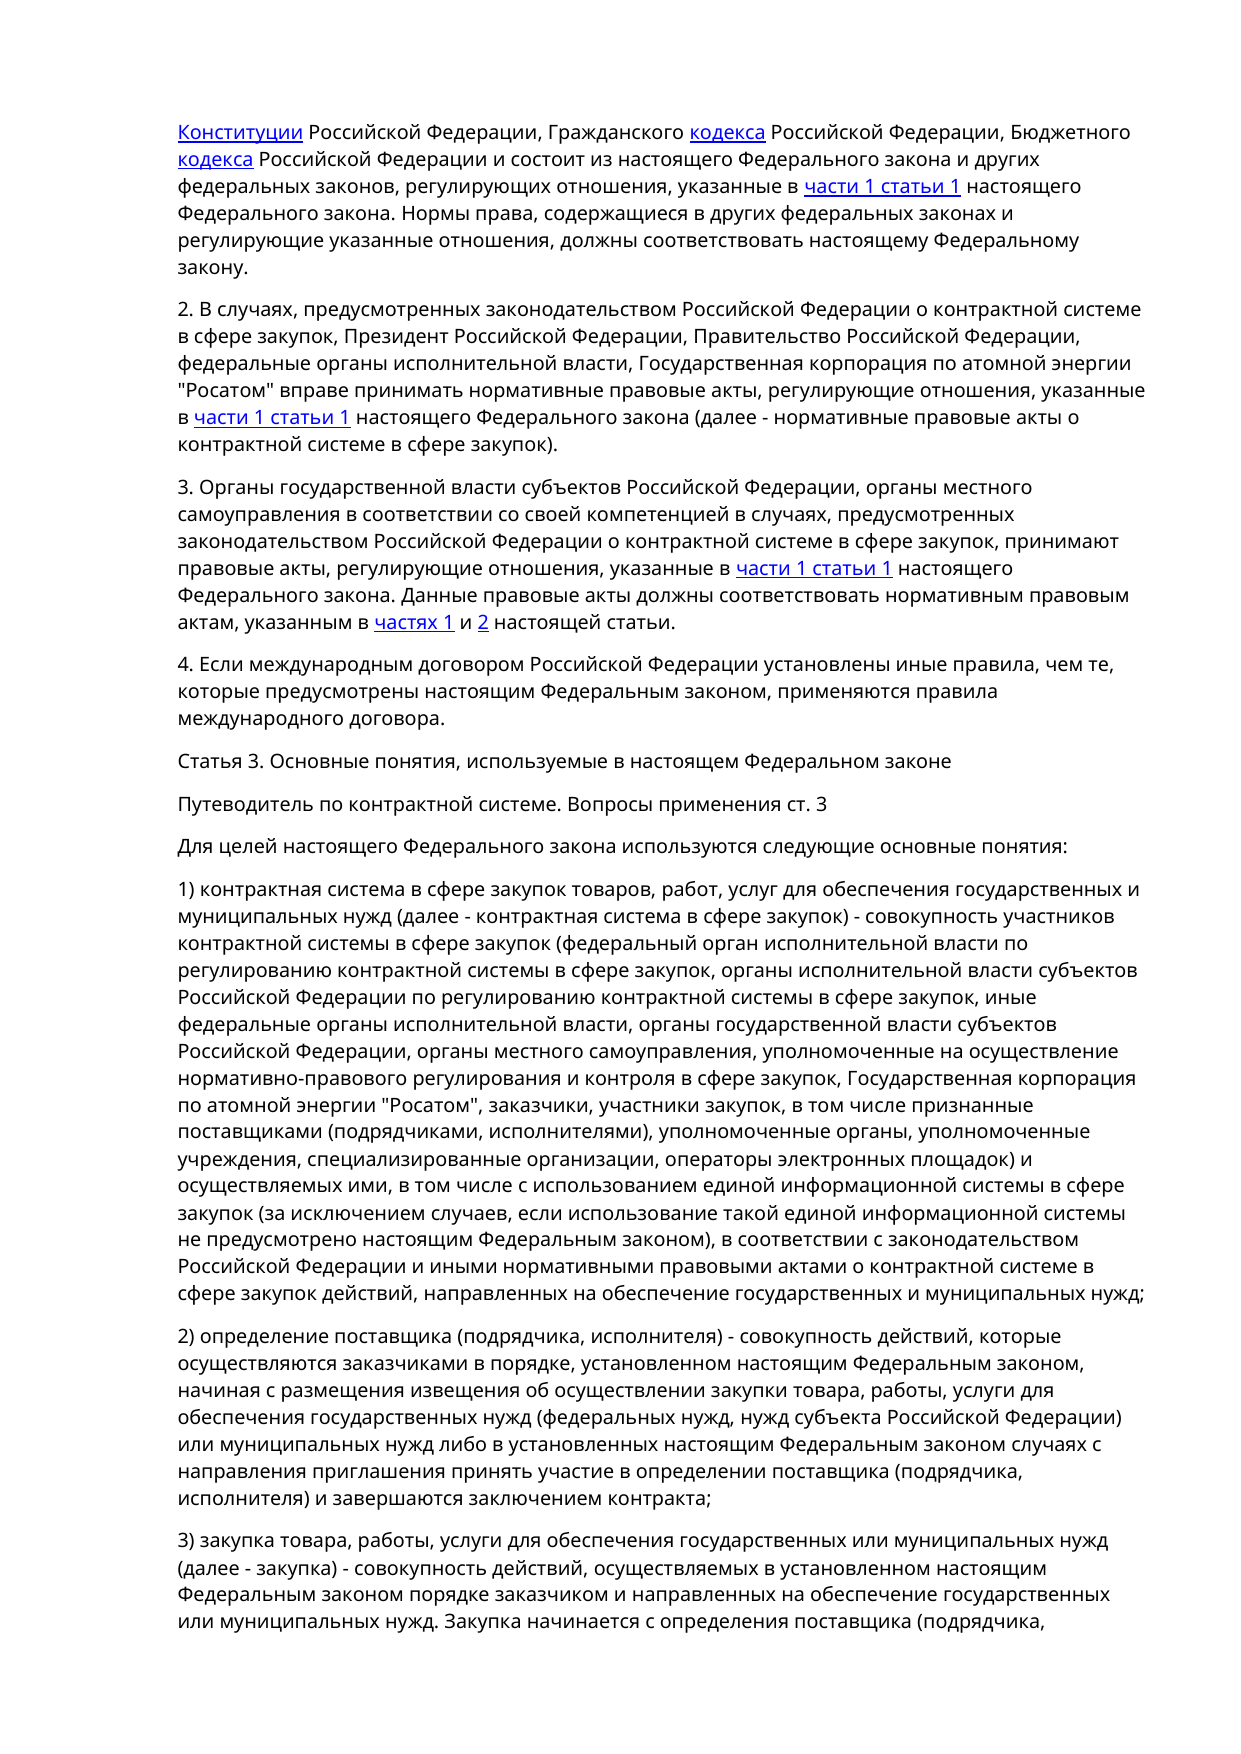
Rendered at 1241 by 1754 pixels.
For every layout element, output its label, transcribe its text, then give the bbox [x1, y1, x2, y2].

text Статья 3. Основные понятия, используемые в настоящем Федеральном законе [177, 747, 1152, 774]
text 4. Если международным договором Российской Федерации установлены иные правила, чем те, которые предусмотрены настоящим Федеральным законом, применяются правила международного договора. [177, 651, 1152, 732]
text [177, 1527, 1152, 1635]
text 2) определение поставщика (подрядчика, исполнителя) - совокупность действий, которые осуществляются заказчиками в порядке, установленном настоящим Федеральным законом, начиная с размещения извещения об осуществлении закупки товара, работы, услуги для обеспечения государственных нужд (федеральных нужд, нужд субъекта Российской Федерации) или муниципальных нужд либо в установленных настоящим Федеральным законом случаях с направления приглашения принять участие в определении поставщика (подрядчика, исполнителя) и завершаются заключением контракта; [177, 1322, 1152, 1511]
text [177, 118, 1152, 280]
text Путеводитель по контрактной системе. Вопросы применения ст. 3 [177, 790, 1152, 817]
text 3. Органы государственной власти субъектов Российской Федерации, органы местного самоуправления в соответствии со своей компетенцией в случаях, предусмотренных законодательством Российской Федерации о контрактной системе в сфере закупок, принимают правовые акты, регулирующие отношения, указанные в части 1 статьи 1 настоящего Федерального закона. Данные правовые акты должны соответствовать нормативным правовым актам, указанным в частях 1 и 2 настоящей статьи. [177, 473, 1152, 635]
text 1) контрактная система в сфере закупок товаров, работ, услуг для обеспечения государственных и муниципальных нужд (далее - контрактная система в сфере закупок) - совокупность участников контрактной системы в сфере закупок (федеральный орган исполнительной власти по регулированию контрактной системы в сфере закупок, органы исполнительной власти субъектов Российской Федерации по регулированию контрактной системы в сфере закупок, иные федеральные органы исполнительной власти, органы государственной власти субъектов Российской Федерации, органы местного самоуправления, уполномоченные на осуществление нормативно-правового регулирования и контроля в сфере закупок, Государственная корпорация по атомной энергии "Росатом", заказчики, участники закупок, в том числе признанные поставщиками (подрядчиками, исполнителями), уполномоченные органы, уполномоченные учреждения, специализированные организации, операторы электронных площадок) и осуществляемых ими, в том числе с использованием единой информационной системы в сфере закупок (за исключением случаев, если использование такой единой информационной системы не предусмотрено настоящим Федеральным законом), в соответствии с законодательством Российской Федерации и иными нормативными правовыми актами о контрактной системе в сфере закупок действий, направленных на обеспечение государственных и муниципальных нужд; [177, 875, 1152, 1307]
text Для целей настоящего Федерального закона используются следующие основные понятия: [177, 832, 1152, 859]
text 2. В случаях, предусмотренных законодательством Российской Федерации о контрактной системе в сфере закупок, Президент Российской Федерации, Правительство Российской Федерации, федеральные органы исполнительной власти, Государственная корпорация по атомной энергии "Росатом" вправе принимать нормативные правовые акты, регулирующие отношения, указанные в части 1 статьи 1 настоящего Федерального закона (далее - нормативные правовые акты о контрактной системе в сфере закупок). [177, 296, 1152, 457]
